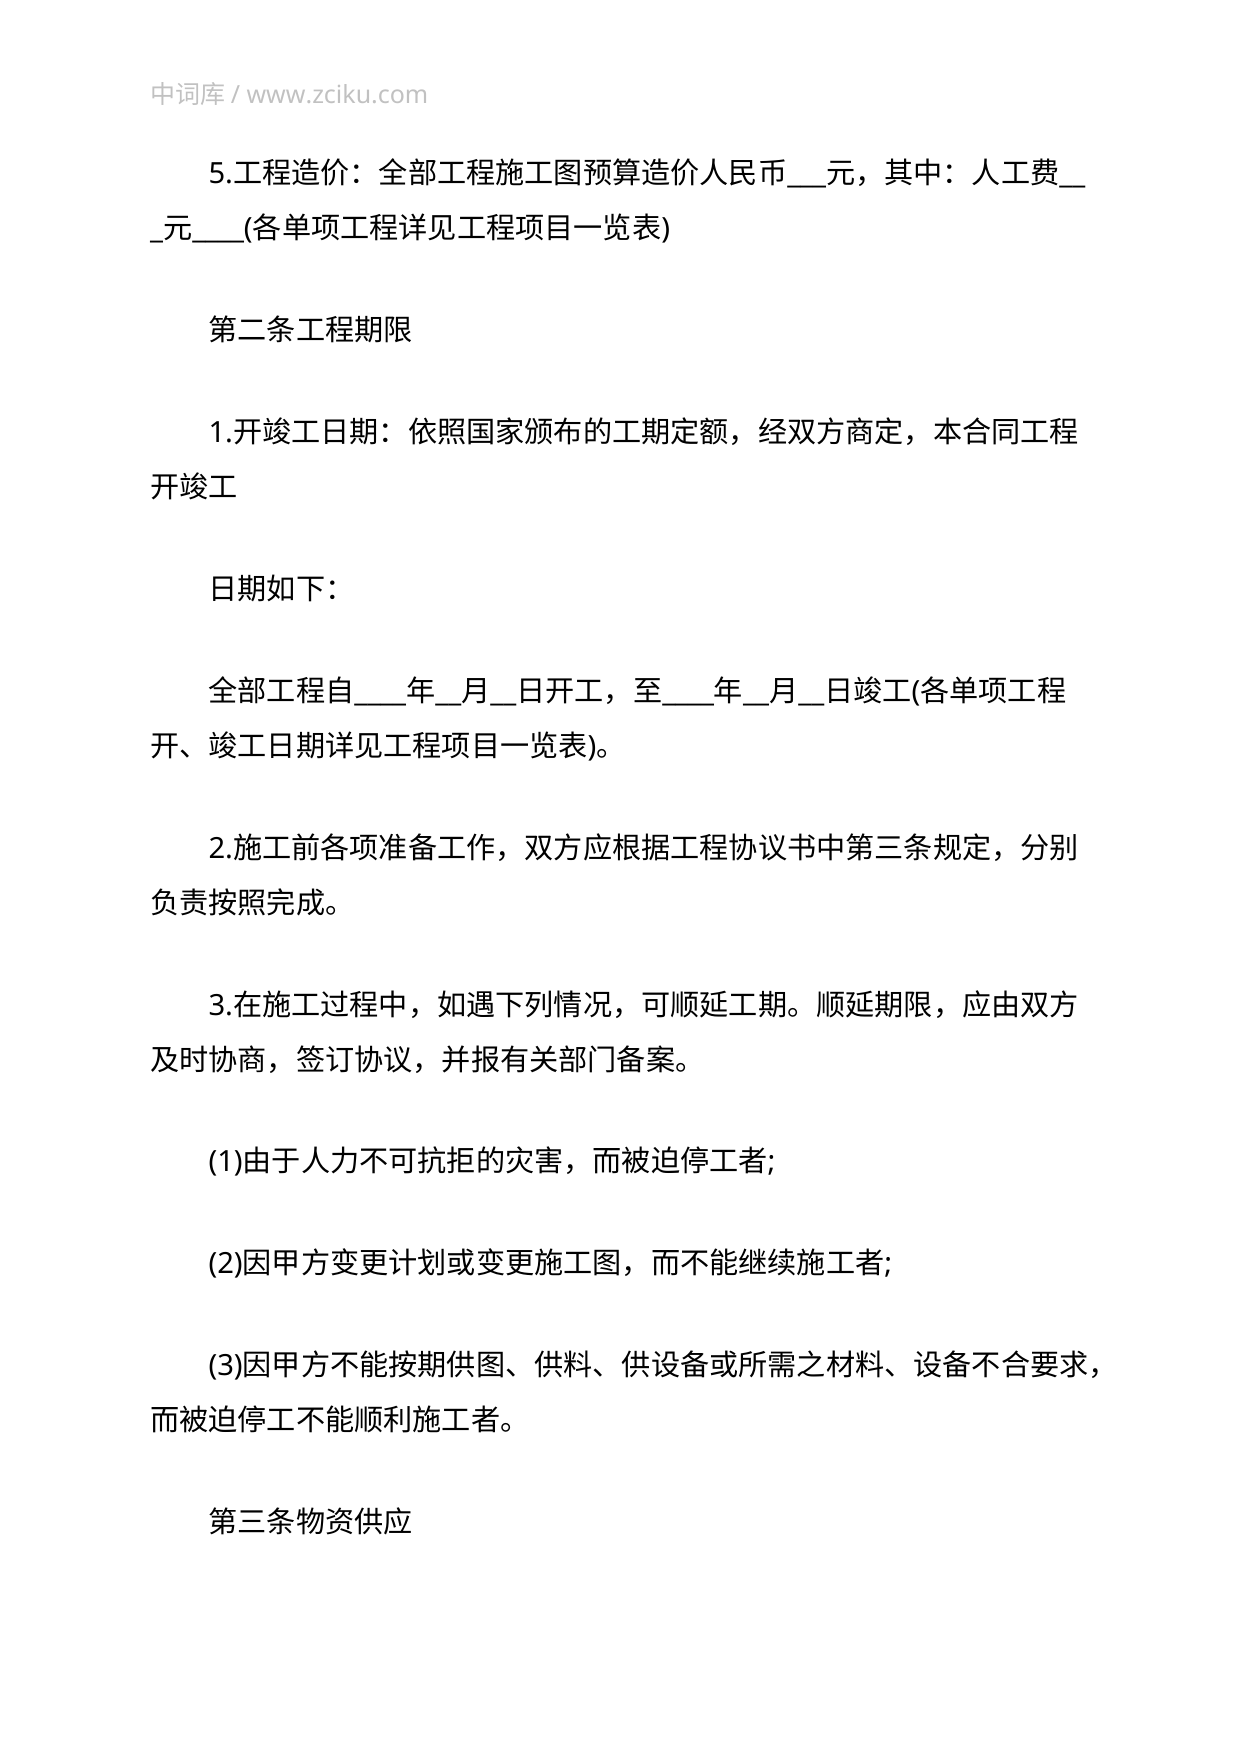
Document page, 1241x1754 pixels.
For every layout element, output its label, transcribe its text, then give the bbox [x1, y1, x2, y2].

text (1)由于人力不可抗拒的灾害，而被迫停工者; [150, 1138, 1090, 1180]
text 3.在施工过程中，如遇下列情况，可顺延工期。顺延期限，应由双方及时协商，签订协议，并报有关部门备案。 [150, 981, 1090, 1078]
text 全部工程自____年__月__日开工，至____年__月__日竣工(各单项工程开、竣工日期详见工程项目一览表)。 [150, 667, 1090, 765]
text 5.工程造价：全部工程施工图预算造价人民币___元，其中：人工费___元____(各单项工程详见工程项目一览表) [150, 150, 1090, 247]
text 第二条工程期限 [150, 307, 1090, 349]
text (2)因甲方变更计划或变更施工图，而不能继续施工者; [150, 1240, 1090, 1282]
text 1.开竣工日期：依照国家颁布的工期定额，经双方商定，本合同工程开竣工 [150, 409, 1090, 506]
text 第三条物资供应 [150, 1498, 1090, 1541]
text 日期如下： [150, 566, 1090, 608]
text (3)因甲方不能按期供图、供料、供设备或所需之材料、设备不合要求，而被迫停工不能顺利施工者。 [150, 1342, 1090, 1439]
text 2.施工前各项准备工作，双方应根据工程协议书中第三条规定，分别负责按照完成。 [150, 824, 1090, 922]
